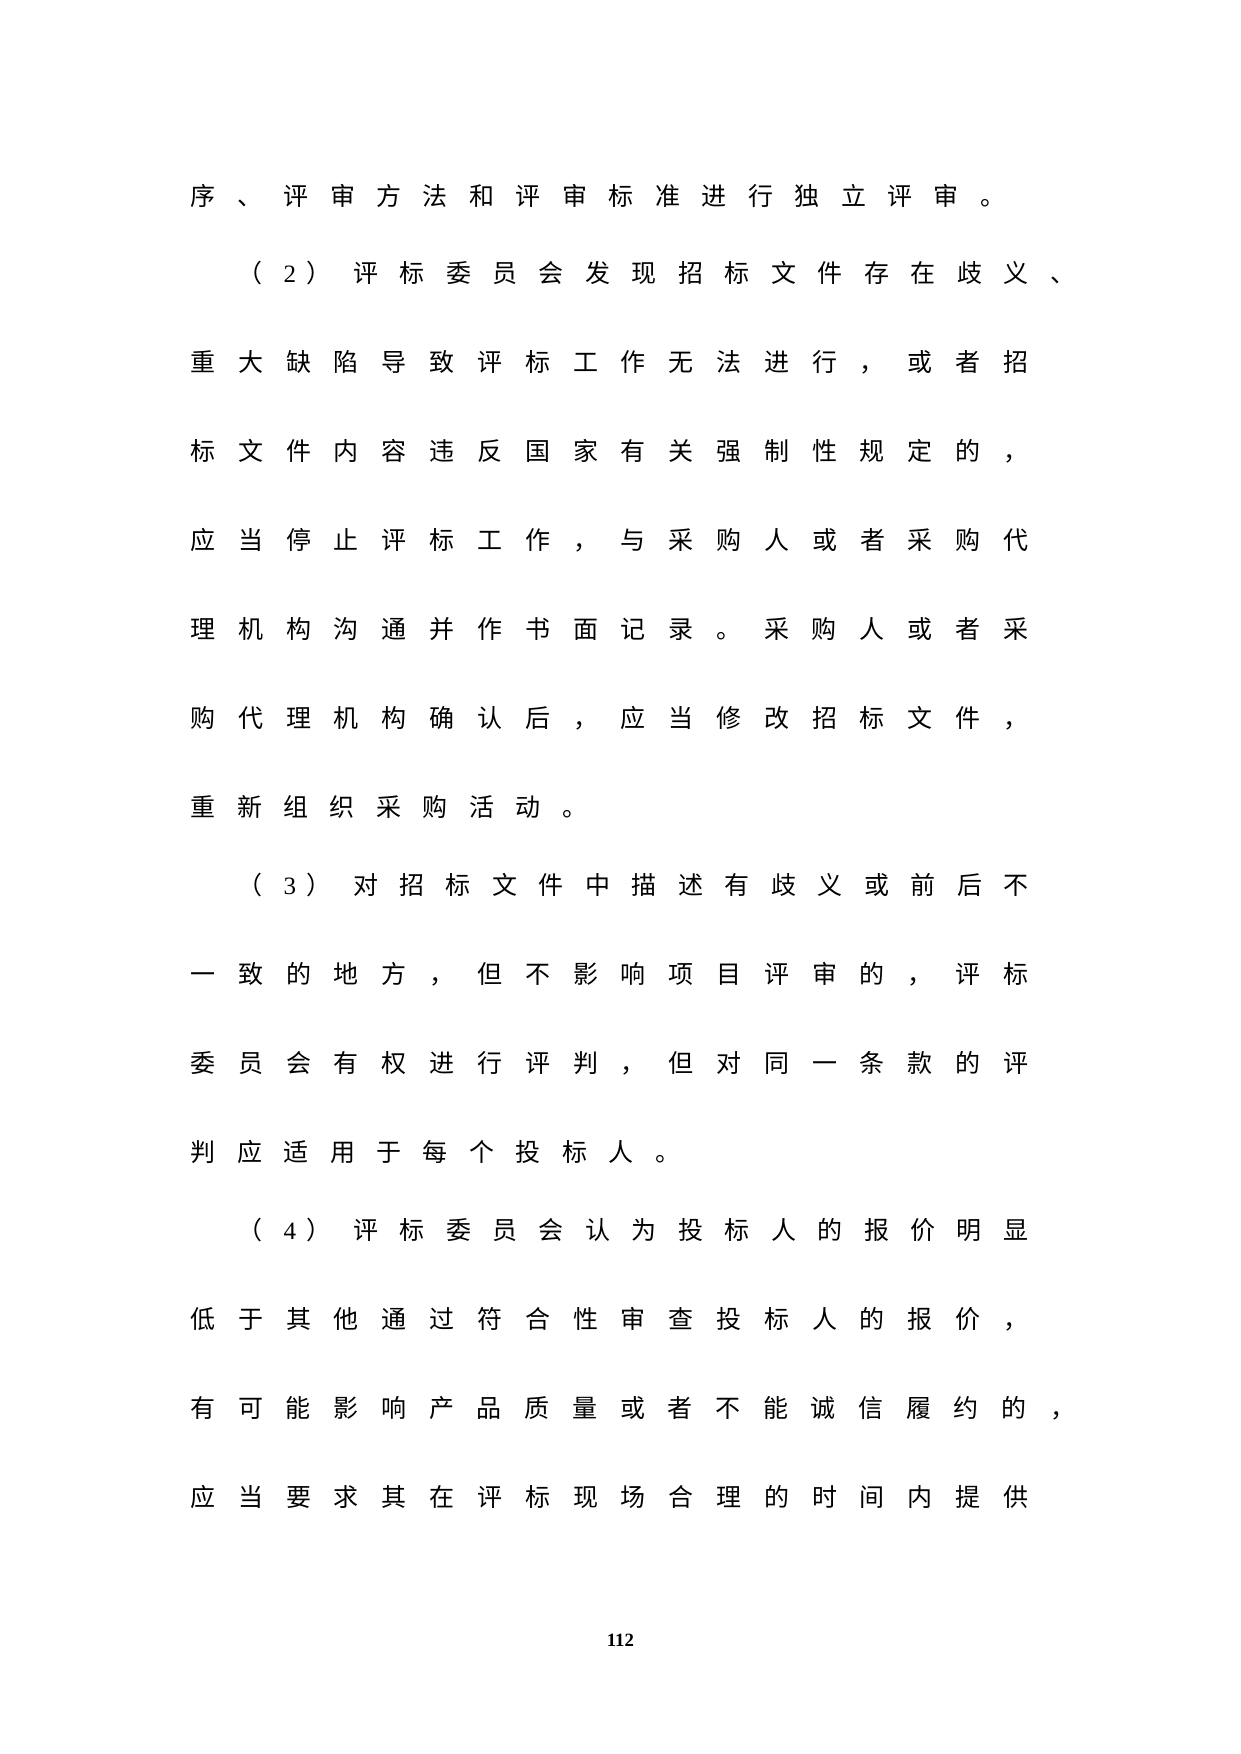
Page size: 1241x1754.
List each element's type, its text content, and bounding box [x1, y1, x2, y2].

text （3）对招标文件中描述有歧义或前后不一致的地方，但不影响项目评审的，评标委员会有权进行评判，但对同一条款的评判应适用于每个投标人。 [190, 854, 1050, 1180]
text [190, 1198, 1050, 1525]
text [190, 164, 1050, 224]
text （2）评标委员会发现招标文件存在歧义、重大缺陷导致评标工作无法进行，或者招标文件内容违反国家有关强制性规定的，应当停止评标工作，与采购人或者采购代理机构沟通并作书面记录。采购人或者采购代理机构确认后，应当修改招标文件，重新组织采购活动。 [190, 242, 1050, 836]
